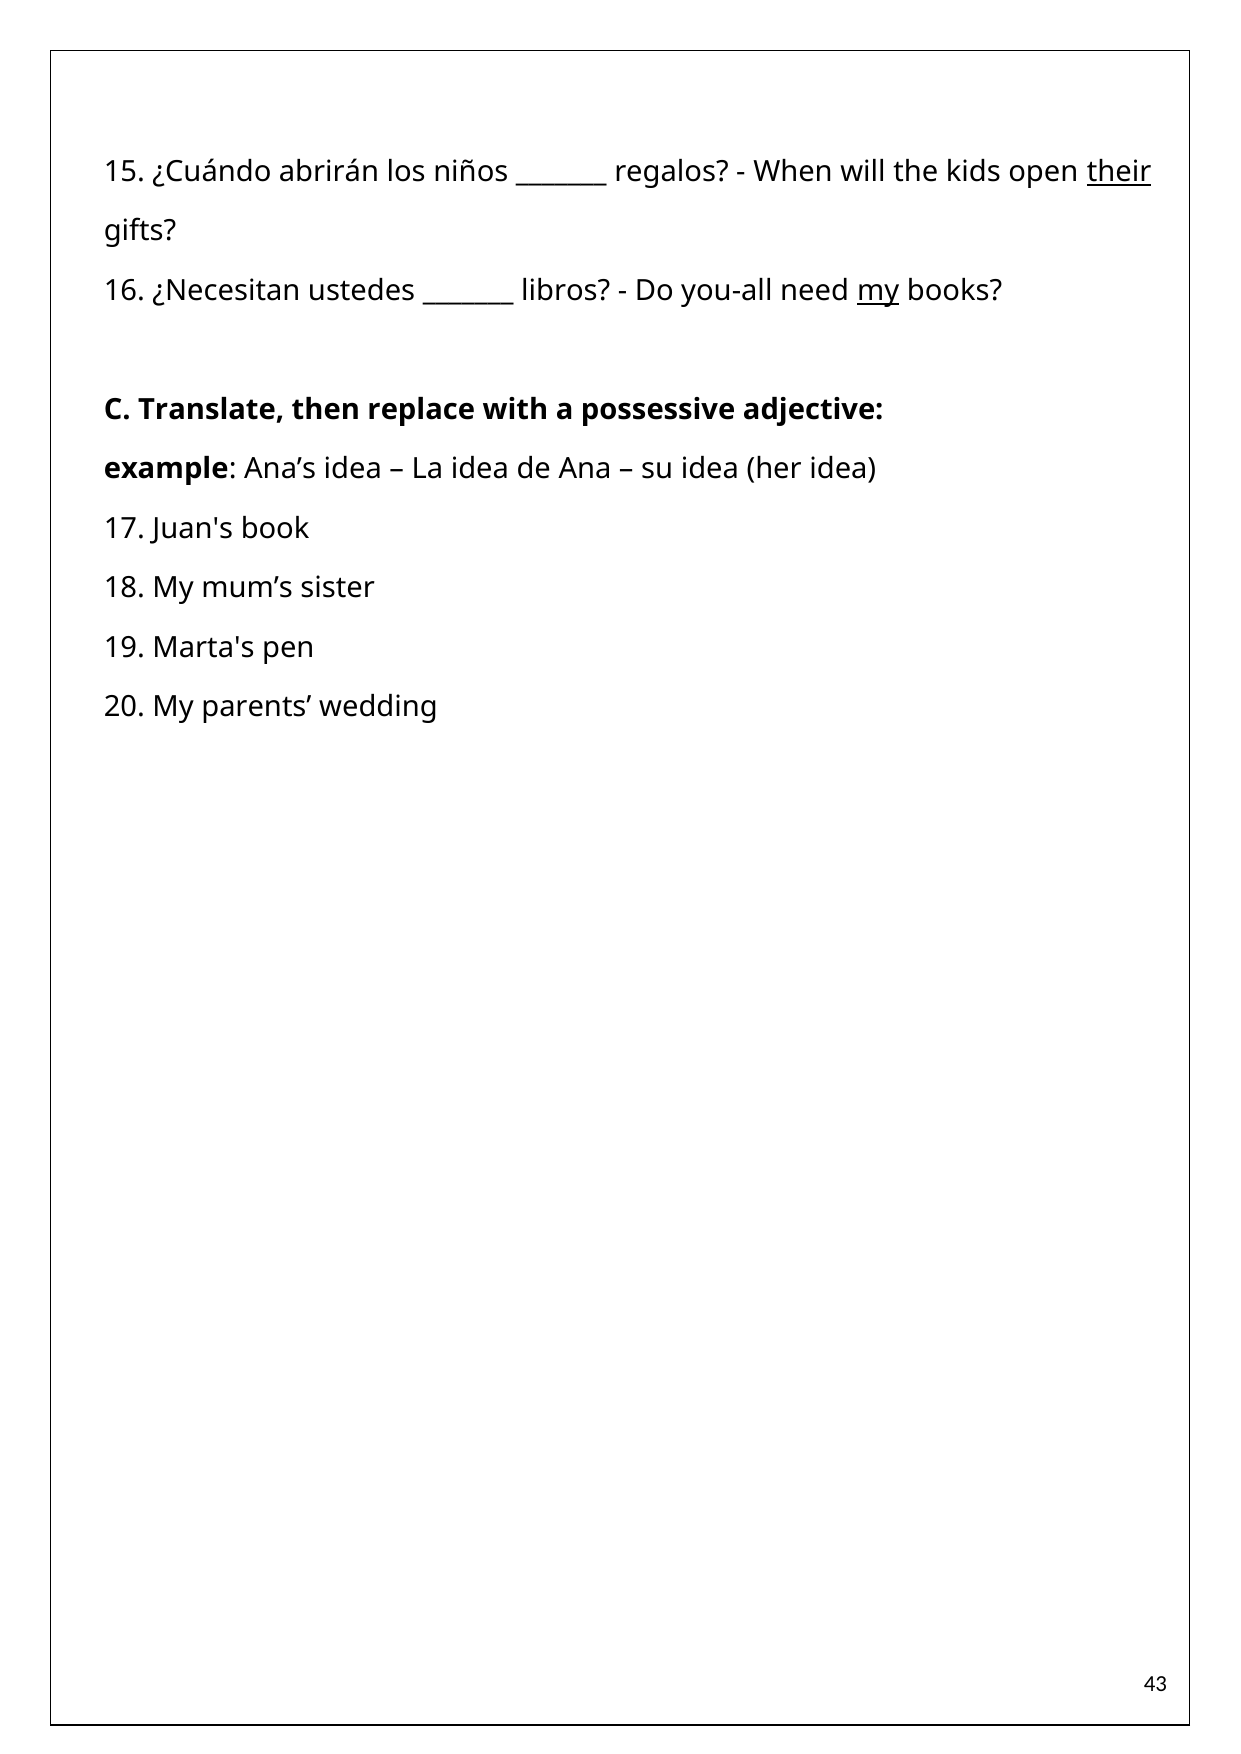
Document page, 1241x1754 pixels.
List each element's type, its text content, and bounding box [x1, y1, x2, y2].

text 19. Marta's pen [103, 626, 1167, 666]
text 18. My mum’s sister [103, 566, 1167, 606]
text example: Ana’s idea – La idea de Ana – su idea (her idea) [103, 447, 1167, 487]
text 15. ¿Cuándo abrirán los niños _______ regalos? - When will the kids open their gifts? [103, 150, 1167, 249]
text 17. Juan's book [103, 507, 1167, 547]
text 20. My parents’ wedding [103, 685, 1167, 725]
text C. Translate, then replace with a possessive adjective: [103, 388, 1167, 428]
text 16. ¿Necesitan ustedes _______ libros? - Do you-all need my books? [103, 269, 1167, 309]
